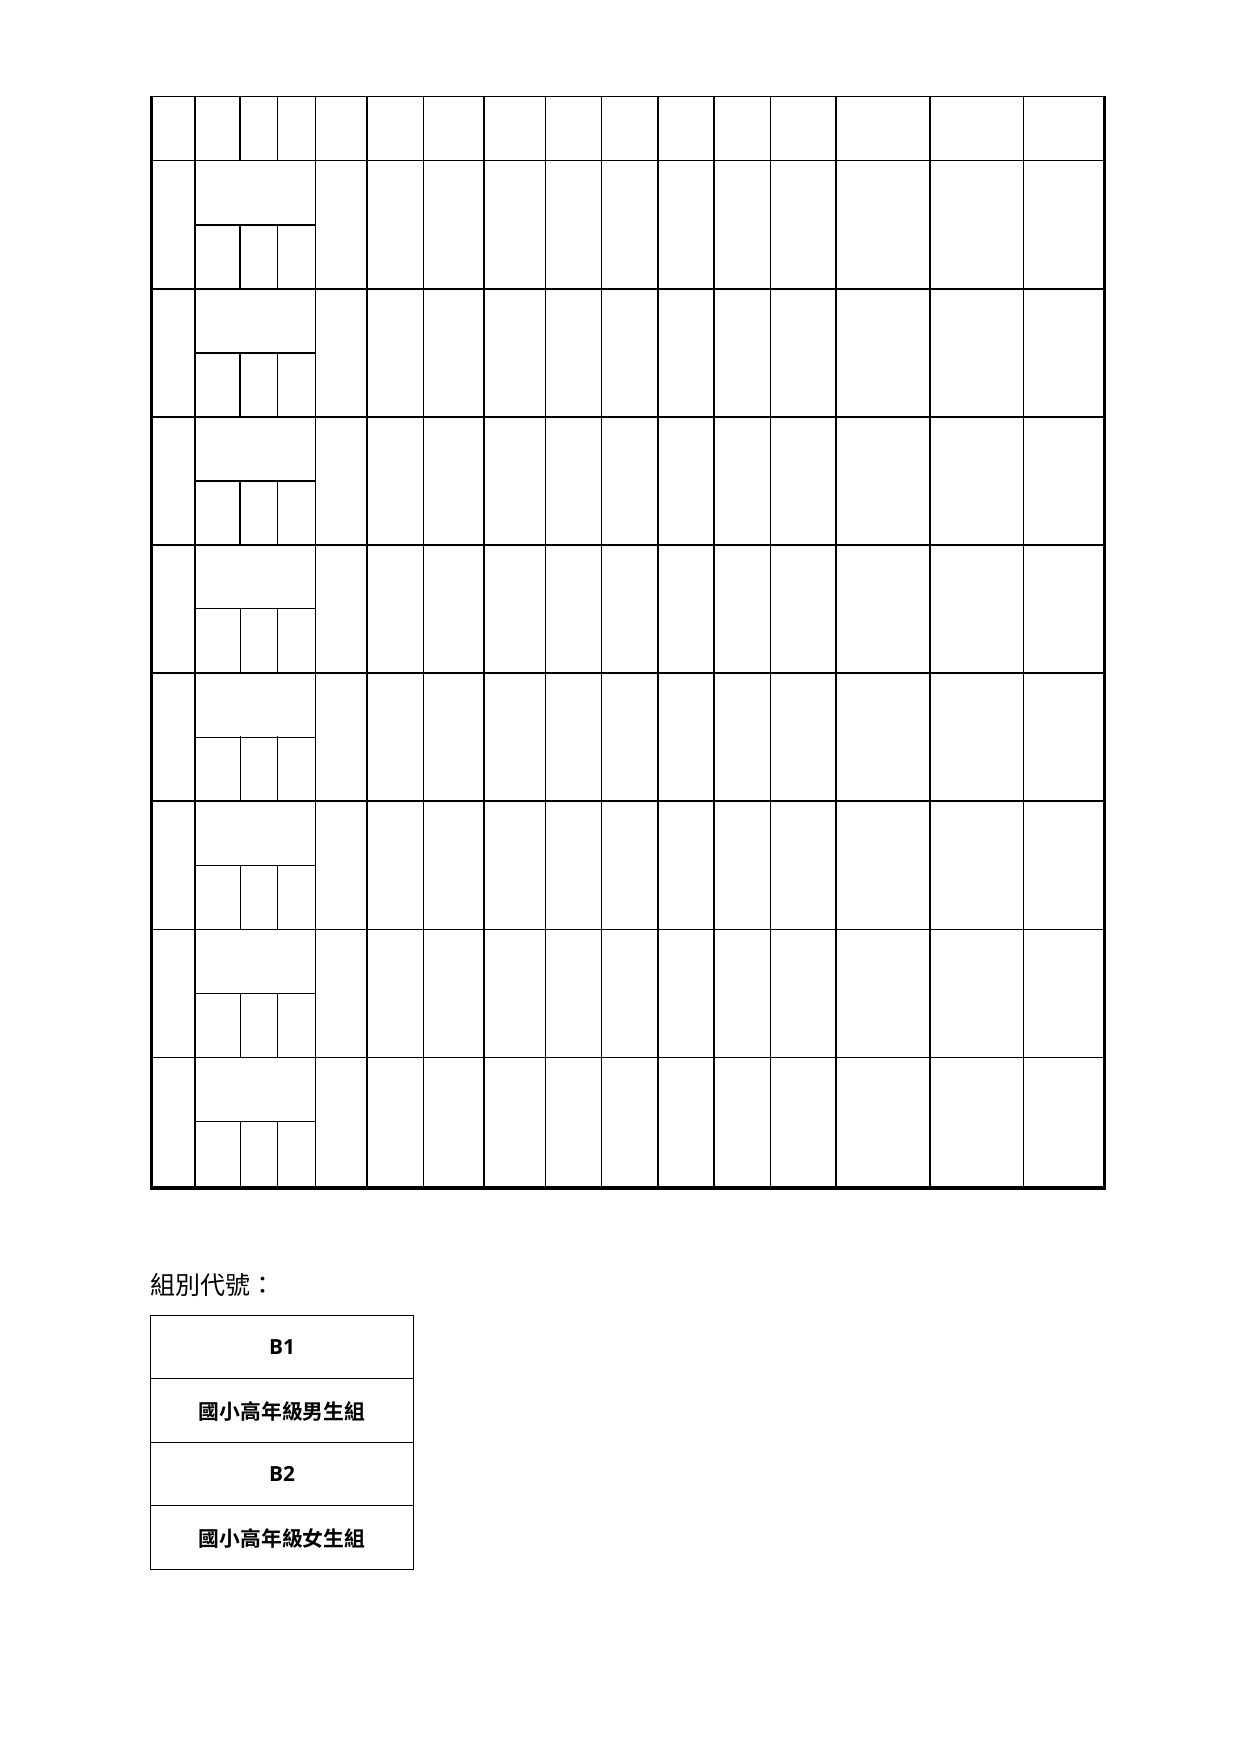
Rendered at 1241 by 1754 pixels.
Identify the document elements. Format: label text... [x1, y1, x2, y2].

table_cell [241, 354, 277, 416]
table_cell [1024, 802, 1103, 928]
table_cell [602, 930, 657, 1057]
table_cell [316, 802, 366, 928]
table_cell 國小高年級女生組 [151, 1506, 413, 1569]
table_cell [771, 161, 835, 288]
table_cell [715, 290, 770, 416]
table_cell [485, 674, 545, 800]
table_cell [316, 418, 366, 544]
table_cell [424, 290, 483, 416]
table_cell [715, 97, 770, 160]
table_cell [931, 290, 1023, 416]
table_cell [278, 482, 315, 544]
table_cell [316, 1058, 366, 1186]
table_cell [715, 546, 770, 672]
table_cell [485, 161, 545, 288]
table_cell [368, 161, 423, 288]
table_cell [1024, 290, 1103, 416]
table_cell [368, 97, 423, 160]
table_cell [659, 802, 713, 928]
table_cell [278, 994, 315, 1057]
table_cell [546, 930, 601, 1057]
table_cell [546, 674, 601, 800]
table_cell [153, 418, 194, 544]
table_cell [931, 674, 1023, 800]
table_cell [1024, 674, 1103, 800]
table_cell [546, 161, 601, 288]
table_cell [715, 674, 770, 800]
table_cell [424, 1058, 483, 1186]
table_cell [837, 290, 929, 416]
table_cell [1024, 1058, 1103, 1186]
table_cell [931, 418, 1023, 544]
table_cell [278, 354, 315, 416]
table_cell [602, 674, 657, 800]
table_cell [715, 418, 770, 544]
table_cell [837, 546, 929, 672]
table_cell [931, 97, 1023, 160]
table_cell [485, 546, 545, 672]
table_cell [771, 802, 835, 928]
table_cell [485, 930, 545, 1057]
table_cell [153, 97, 194, 160]
table_cell [278, 1122, 315, 1186]
table_cell [546, 1058, 601, 1186]
table_cell [368, 418, 423, 544]
table_cell [931, 802, 1023, 928]
table_cell [196, 930, 315, 993]
table_cell [1024, 546, 1103, 672]
table_cell [424, 802, 483, 928]
table_cell [153, 930, 194, 1057]
table_cell [837, 1058, 929, 1186]
table_cell [196, 418, 315, 480]
text 組別代號： [150, 1252, 1090, 1314]
table_cell [278, 609, 315, 672]
table_cell [241, 1122, 277, 1186]
table_cell [546, 802, 601, 928]
table_cell [771, 97, 835, 160]
table_cell [316, 546, 366, 672]
table_cell [771, 290, 835, 416]
table_cell [424, 161, 483, 288]
table_cell [196, 226, 239, 288]
table_cell [602, 161, 657, 288]
table_cell [241, 226, 277, 288]
table_cell [278, 738, 315, 800]
table_cell [153, 1058, 194, 1186]
table_cell [368, 290, 423, 416]
table_cell [485, 290, 545, 416]
table_cell [771, 674, 835, 800]
table_cell [424, 674, 483, 800]
table_cell [1024, 161, 1103, 288]
table_cell [368, 802, 423, 928]
table_cell [241, 609, 277, 672]
table_cell [771, 546, 835, 672]
table_cell [659, 1058, 713, 1186]
table_cell [316, 97, 366, 160]
table_cell [771, 930, 835, 1057]
table_cell [316, 161, 366, 288]
table_cell [196, 866, 240, 928]
table_cell [659, 290, 713, 416]
table_cell [196, 609, 240, 672]
table_cell [196, 674, 315, 736]
table_cell [659, 418, 713, 544]
table_cell [196, 738, 240, 800]
table_cell [602, 1058, 657, 1186]
table_cell [602, 418, 657, 544]
table_cell [368, 674, 423, 800]
table_cell [153, 802, 194, 928]
table_cell [368, 930, 423, 1057]
table_cell [659, 546, 713, 672]
table_cell [715, 802, 770, 928]
table_cell [241, 97, 277, 160]
table_cell 國小高年級男生組 [151, 1379, 413, 1442]
table_cell [241, 994, 277, 1057]
table_cell [278, 226, 315, 288]
table_cell [485, 97, 545, 160]
table_cell [424, 546, 483, 672]
table_cell [837, 161, 929, 288]
table_cell [837, 674, 929, 800]
table_cell [241, 866, 277, 928]
table_cell [196, 1058, 315, 1121]
table_cell [196, 482, 239, 544]
table_cell [546, 97, 601, 160]
table_cell [196, 354, 239, 416]
table_cell [659, 97, 713, 160]
table_cell [602, 546, 657, 672]
table_cell [196, 802, 315, 864]
table_cell [196, 994, 240, 1057]
table_cell [546, 418, 601, 544]
table_cell [837, 802, 929, 928]
table_cell [153, 161, 194, 288]
table_cell [278, 97, 315, 160]
table_cell [241, 482, 277, 544]
table_cell [153, 546, 194, 672]
table_cell [771, 1058, 835, 1186]
table_cell [546, 546, 601, 672]
table_cell [1024, 97, 1103, 160]
table_cell [837, 97, 929, 160]
table_cell [241, 738, 277, 800]
table_cell [316, 930, 366, 1057]
table_cell [424, 418, 483, 544]
table_cell [602, 802, 657, 928]
table_cell [659, 674, 713, 800]
table_cell [316, 674, 366, 800]
table_cell [1024, 418, 1103, 544]
table_cell [196, 290, 315, 352]
table_cell [196, 546, 315, 608]
table_cell [278, 866, 315, 928]
table_cell [316, 290, 366, 416]
table_cell B2 [151, 1443, 413, 1505]
table_cell [837, 930, 929, 1057]
table_header B1 [151, 1316, 413, 1378]
table_cell [931, 1058, 1023, 1186]
table_cell [602, 97, 657, 160]
table_cell [153, 290, 194, 416]
table_cell [485, 1058, 545, 1186]
table_cell [1024, 930, 1103, 1057]
table_cell [931, 930, 1023, 1057]
table_cell [485, 802, 545, 928]
table_cell [659, 161, 713, 288]
table_cell [153, 674, 194, 800]
table_cell [368, 1058, 423, 1186]
table_cell [196, 97, 239, 160]
table_cell [196, 161, 315, 224]
table_cell [931, 161, 1023, 288]
table_cell [368, 546, 423, 672]
table_cell [485, 418, 545, 544]
table_cell [196, 1122, 240, 1186]
table_cell [659, 930, 713, 1057]
table_cell [715, 161, 770, 288]
table_cell [602, 290, 657, 416]
table_cell [424, 97, 483, 160]
table_cell [931, 546, 1023, 672]
table_cell [715, 1058, 770, 1186]
table_cell [546, 290, 601, 416]
table_cell [837, 418, 929, 544]
table_cell [715, 930, 770, 1057]
table_cell [771, 418, 835, 544]
table_cell [424, 930, 483, 1057]
